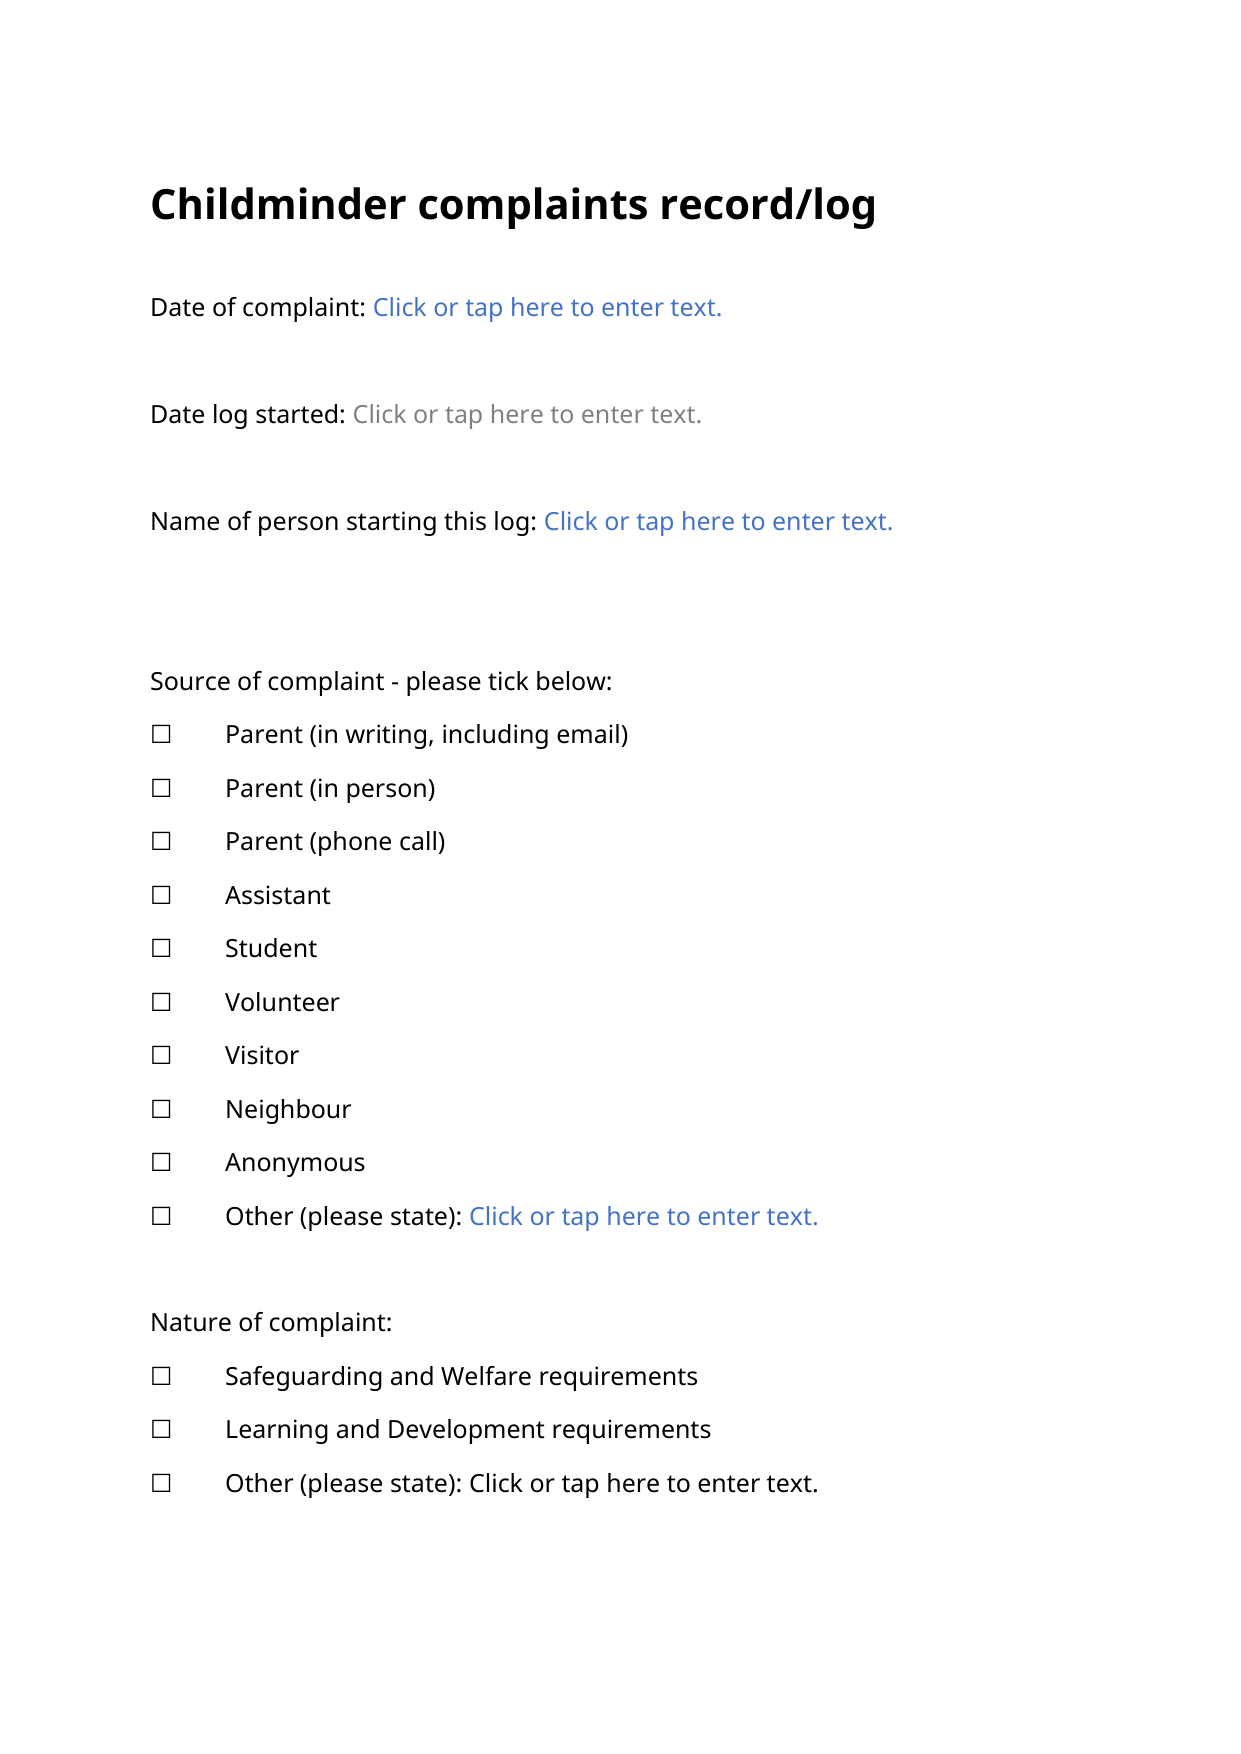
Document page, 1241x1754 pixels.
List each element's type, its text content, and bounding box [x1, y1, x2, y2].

text Parent (phone call) [150, 824, 1090, 858]
text Other (please state): [150, 1465, 1090, 1499]
text Anonymous [150, 1145, 1090, 1179]
text Safeguarding and Welfare requirements [150, 1358, 1090, 1392]
text Date log started: [150, 397, 1090, 431]
text Student [150, 931, 1090, 965]
text Date of complaint: [150, 290, 1090, 324]
text Name of person starting this log: [150, 503, 1090, 537]
text Assistant [150, 877, 1090, 912]
text Volunteer [150, 984, 1090, 1018]
text Learning and Development requirements [150, 1412, 1090, 1446]
text Nature of complaint: [150, 1305, 1090, 1339]
subtitle Childminder complaints record/log [150, 175, 1090, 232]
text Other (please state): [150, 1198, 1090, 1232]
text Neighbour [150, 1091, 1090, 1125]
text Parent (in writing, including email) [150, 717, 1090, 751]
text Visitor [150, 1038, 1090, 1072]
text Source of complaint - please tick below: [150, 664, 1090, 698]
text Parent (in person) [150, 771, 1090, 805]
